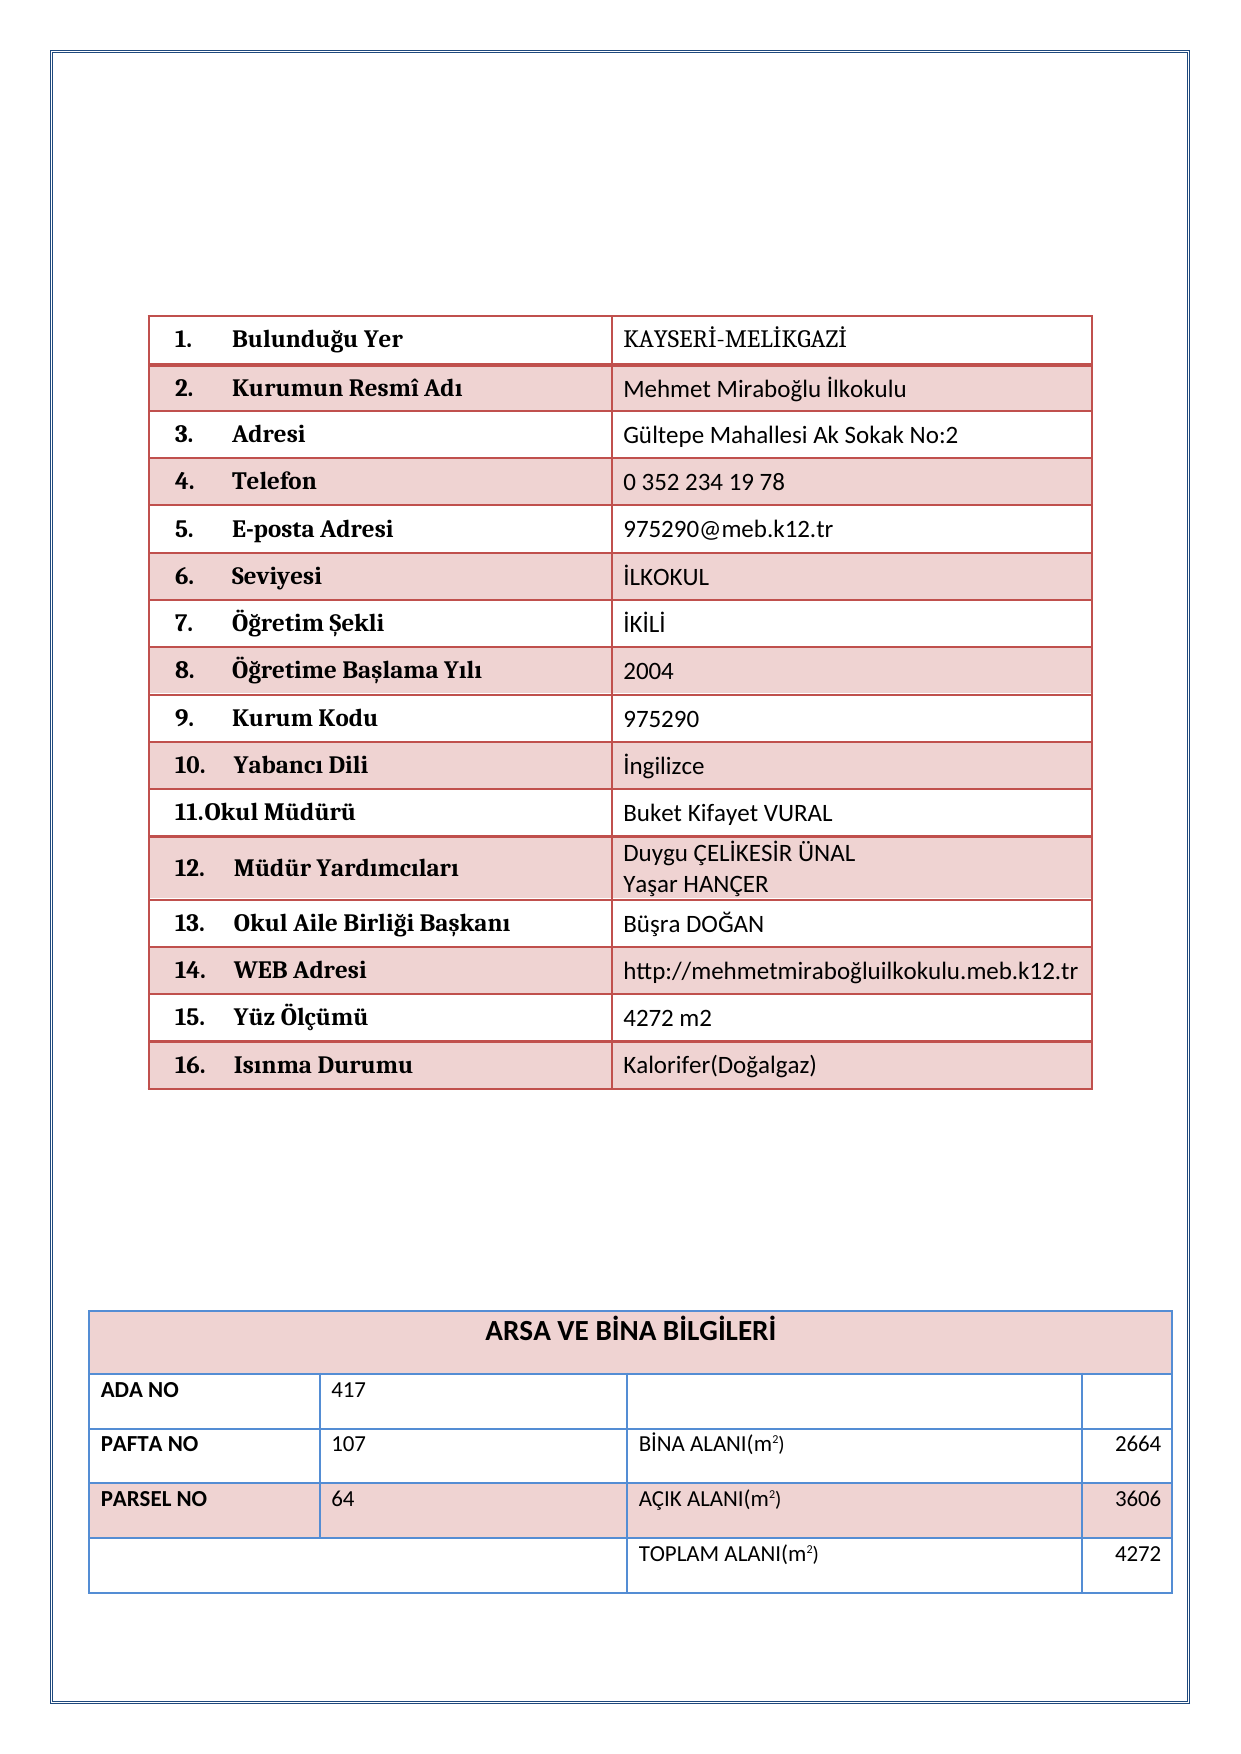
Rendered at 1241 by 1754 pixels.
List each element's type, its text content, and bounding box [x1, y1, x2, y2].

table_cell 975290 [613, 696, 1091, 741]
table_cell 2664 [1083, 1430, 1171, 1482]
table_cell [90, 1539, 626, 1592]
table_cell İngilizce [613, 743, 1091, 788]
table_cell 3606 [1083, 1484, 1171, 1537]
table_cell Adresi [150, 412, 611, 457]
table_cell Seviyesi [150, 554, 611, 599]
table_cell Yüz Ölçümü [150, 995, 611, 1040]
table_cell [1083, 1375, 1171, 1427]
table_cell Gültepe Mahallesi Ak Sokak No:2 [613, 412, 1091, 457]
table_cell Kurumun Resmî Adı [150, 367, 611, 410]
table_cell 2004 [613, 648, 1091, 693]
table_cell 4272 m2 [613, 995, 1091, 1040]
table_cell ADA NO [90, 1375, 319, 1427]
table_cell BİNA ALANI(m2) [628, 1430, 1081, 1482]
table_header Bulunduğu Yer [150, 317, 611, 362]
table_cell E-posta Adresi [150, 506, 611, 552]
table_cell Okul Müdürü [150, 790, 611, 835]
table_cell Müdür Yardımcıları [150, 838, 611, 898]
table_cell İLKOKUL [613, 554, 1091, 599]
table_cell 0 352 234 19 78 [613, 459, 1091, 504]
table_cell Öğretime Başlama Yılı [150, 648, 611, 693]
table_cell 417 [321, 1375, 626, 1427]
table_cell Telefon [150, 459, 611, 504]
table_cell PAFTA NO [90, 1430, 319, 1482]
table_cell Öğretim Şekli [150, 601, 611, 646]
table_cell http://mehmetmiraboğluilkokulu.meb.k12.tr [613, 948, 1091, 993]
table_cell 107 [321, 1430, 626, 1482]
table_cell AÇIK ALANI(m2) [628, 1484, 1081, 1537]
table_cell 4272 [1083, 1539, 1171, 1592]
table_cell PARSEL NO [90, 1484, 319, 1537]
table_cell [628, 1375, 1081, 1427]
table_cell Buket Kifayet VURAL [613, 790, 1091, 835]
table_cell Okul Aile Birliği Başkanı [150, 901, 611, 946]
table_cell Kalorifer(Doğalgaz) [613, 1043, 1091, 1088]
table_cell Isınma Durumu [150, 1043, 611, 1088]
table_header KAYSERİ-MELİKGAZİ [613, 317, 1091, 362]
table_cell İKİLİ [613, 601, 1091, 646]
table_cell 64 [321, 1484, 626, 1537]
table_cell Mehmet Miraboğlu İlkokulu [613, 367, 1091, 410]
table_cell 975290@meb.k12.tr [613, 506, 1091, 552]
table_cell Büşra DOĞAN [613, 901, 1091, 946]
table_header ARSA VE BİNA BİLGİLERİ [90, 1312, 1171, 1373]
table_cell Yabancı Dili [150, 743, 611, 788]
table_cell Kurum Kodu [150, 696, 611, 741]
table_cell Duygu ÇELİKESİR ÜNAL Yaşar HANÇER [613, 838, 1091, 898]
table_cell WEB Adresi [150, 948, 611, 993]
table_cell TOPLAM ALANI(m2) [628, 1539, 1081, 1592]
